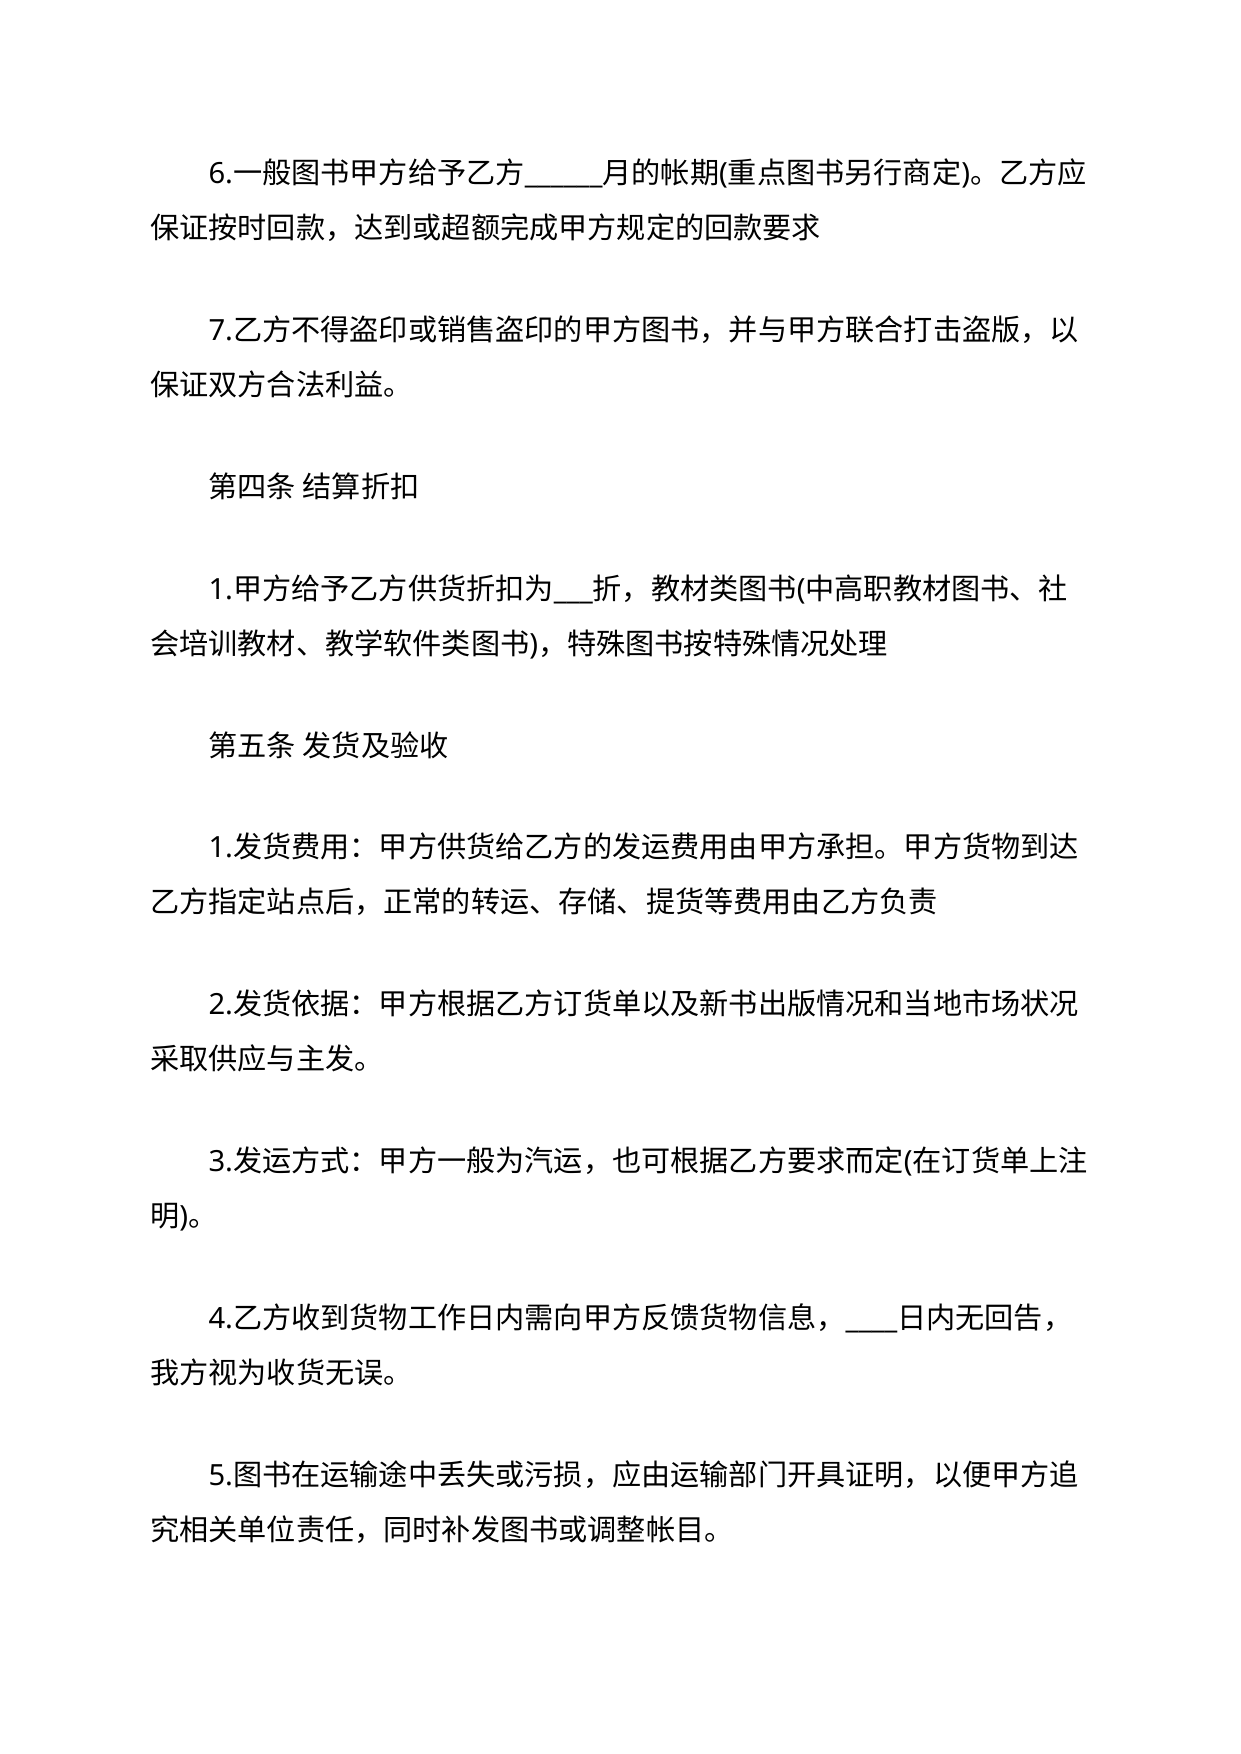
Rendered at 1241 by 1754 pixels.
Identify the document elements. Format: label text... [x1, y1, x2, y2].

text 1.发货费用：甲方供货给乙方的发运费用由甲方承担。甲方货物到达乙方指定站点后，正常的转运、存储、提货等费用由乙方负责 [150, 824, 1090, 921]
text 2.发货依据：甲方根据乙方订货单以及新书出版情况和当地市场状况采取供应与主发。 [150, 981, 1090, 1078]
text 1.甲方给予乙方供货折扣为___折，教材类图书(中高职教材图书、社会培训教材、教学软件类图书)，特殊图书按特殊情况处理 [150, 565, 1090, 663]
text 4.乙方收到货物工作日内需向甲方反馈货物信息，____日内无回告，我方视为收货无误。 [150, 1294, 1090, 1392]
text 3.发运方式：甲方一般为汽运，也可根据乙方要求而定(在订货单上注明)。 [150, 1138, 1090, 1235]
text 第四条 结算折扣 [150, 463, 1090, 506]
text 7.乙方不得盗印或销售盗印的甲方图书，并与甲方联合打击盗版，以保证双方合法利益。 [150, 307, 1090, 404]
text 5.图书在运输途中丢失或污损，应由运输部门开具证明，以便甲方追究相关单位责任，同时补发图书或调整帐目。 [150, 1451, 1090, 1549]
text 6.一般图书甲方给予乙方______月的帐期(重点图书另行商定)。乙方应保证按时回款，达到或超额完成甲方规定的回款要求 [150, 150, 1090, 247]
text 第五条 发货及验收 [150, 722, 1090, 764]
